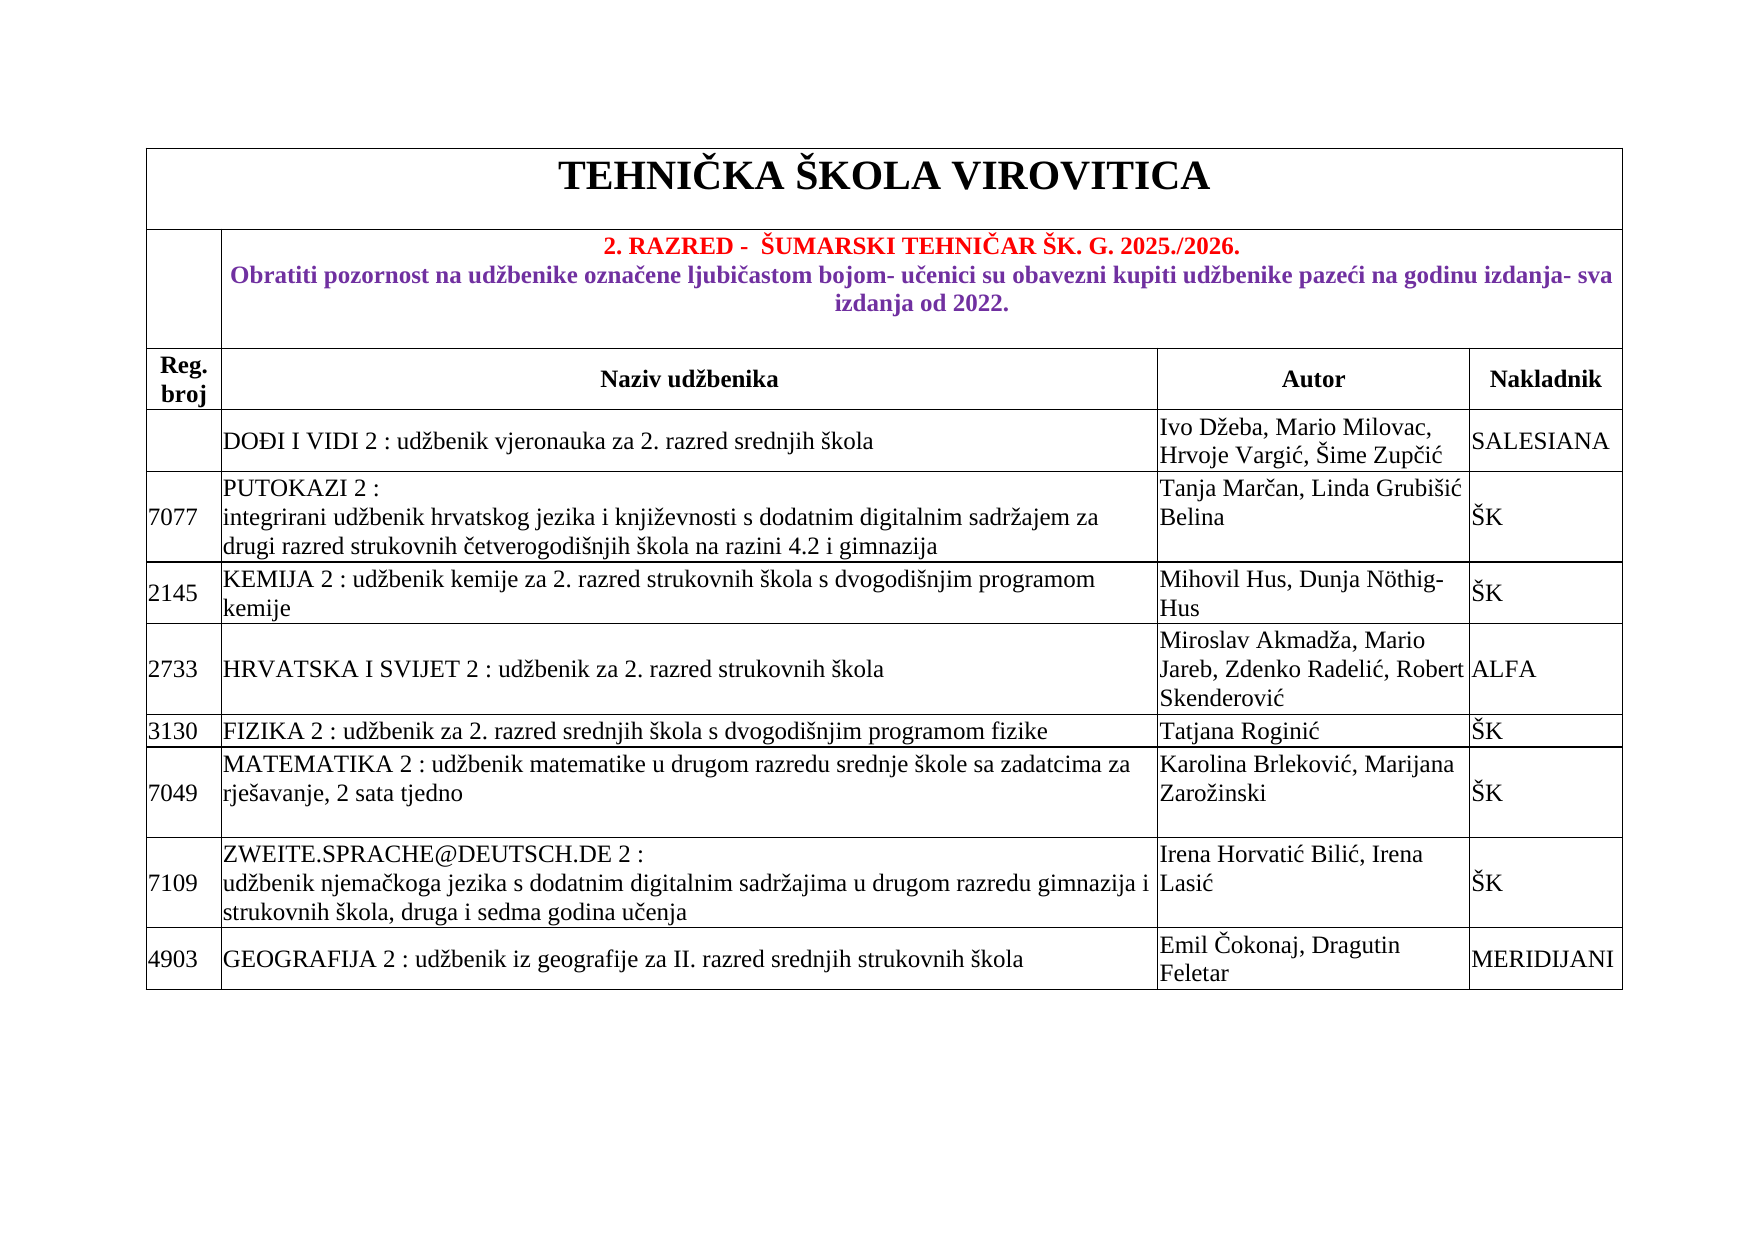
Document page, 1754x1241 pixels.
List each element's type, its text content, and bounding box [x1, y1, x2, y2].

table_cell ALFA [1470, 624, 1622, 713]
table_cell Tanja Marčan, Linda Grubišić Belina [1158, 472, 1469, 561]
table_cell Autor [1158, 349, 1469, 409]
table_cell SALESIANA [1470, 410, 1622, 471]
table_cell 2. RAZRED - ŠUMARSKI TEHNIČAR ŠK. G. 2025./2026. Obratiti pozornost na udžbenike označene ljubičastom bojom- učenici su obavezni kupiti udžbenike pazeći na godinu izdanja- sva izdanja od 2022. [222, 230, 1622, 348]
table_cell ŠK [1470, 838, 1622, 927]
table_cell 7077 [147, 472, 221, 561]
table_cell [147, 230, 221, 348]
table_cell Karolina Brleković, Marijana Zarožinski [1158, 748, 1469, 837]
table_cell MERIDIJANI [1470, 928, 1622, 989]
table_cell 2145 [147, 563, 221, 623]
table_cell KEMIJA 2 : udžbenik kemije za 2. razred strukovnih škola s dvogodišnjim programom kemije [222, 563, 1157, 623]
table_cell ŠK [1470, 715, 1622, 746]
table_cell 7049 [147, 748, 221, 837]
table_cell Mihovil Hus, Dunja Nöthig-Hus [1158, 563, 1469, 623]
table_cell [147, 410, 221, 471]
table_cell 2733 [147, 624, 221, 713]
table_cell Emil Čokonaj, Dragutin Feletar [1158, 928, 1469, 989]
table_cell DOĐI I VIDI 2 : udžbenik vjeronauka za 2. razred srednjih škola [222, 410, 1157, 471]
table_cell GEOGRAFIJA 2 : udžbenik iz geografije za II. razred srednjih strukovnih škola [222, 928, 1157, 989]
table_cell HRVATSKA I SVIJET 2 : udžbenik za 2. razred strukovnih škola [222, 624, 1157, 713]
table_cell ŠK [1470, 748, 1622, 837]
table_header TEHNIČKA ŠKOLA VIROVITICA [147, 149, 1622, 228]
table_cell Miroslav Akmadža, Mario Jareb, Zdenko Radelić, Robert Skenderović [1158, 624, 1469, 713]
table_cell Irena Horvatić Bilić, Irena Lasić [1158, 838, 1469, 927]
table_cell PUTOKAZI 2 : integrirani udžbenik hrvatskog jezika i književnosti s dodatnim digitalnim sadržajem za drugi razred strukovnih četverogodišnjih škola na razini 4.2 i gimnazija [222, 472, 1157, 561]
table_cell Naziv udžbenika [222, 349, 1157, 409]
table_cell Nakladnik [1470, 349, 1622, 409]
table_cell MATEMATIKA 2 : udžbenik matematike u drugom razredu srednje škole sa zadatcima za rješavanje, 2 sata tjedno [222, 748, 1157, 837]
table_cell ŠK [1470, 563, 1622, 623]
table_cell Ivo Džeba, Mario Milovac, Hrvoje Vargić, Šime Zupčić [1158, 410, 1469, 471]
table_cell 7109 [147, 838, 221, 927]
table_cell Reg. broj [147, 349, 221, 409]
table_cell FIZIKA 2 : udžbenik za 2. razred srednjih škola s dvogodišnjim programom fizike [222, 715, 1157, 746]
table_cell Tatjana Roginić [1158, 715, 1469, 746]
table_cell 4903 [147, 928, 221, 989]
table_cell ZWEITE.SPRACHE@DEUTSCH.DE 2 : udžbenik njemačkoga jezika s dodatnim digitalnim sadržajima u drugom razredu gimnazija i strukovnih škola, druga i sedma godina učenja [222, 838, 1157, 927]
table_cell 3130 [147, 715, 221, 746]
table_cell ŠK [1470, 472, 1622, 561]
